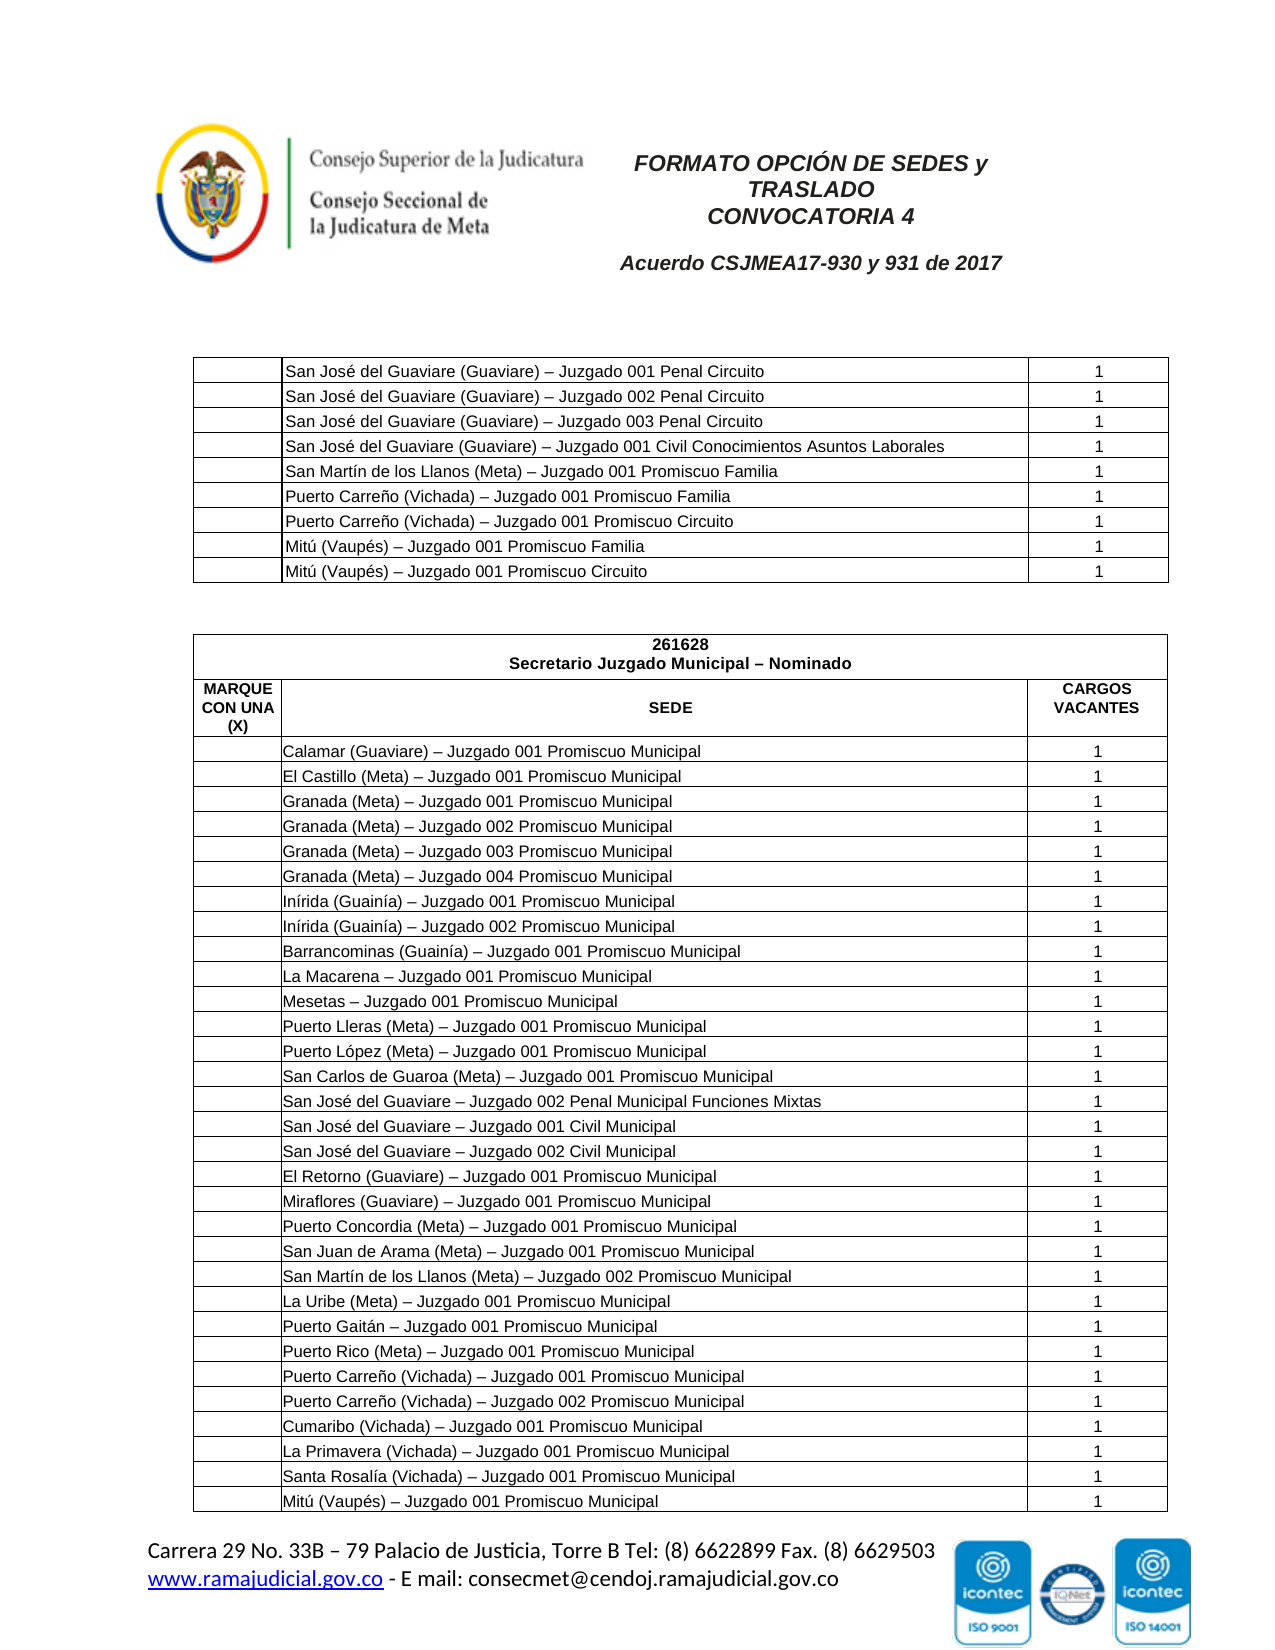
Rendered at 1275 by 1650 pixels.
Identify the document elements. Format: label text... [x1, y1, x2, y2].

table_cell Puerto Carreño (Vichada) – Juzgado 002 Promiscuo Municipal [282, 1387, 1027, 1411]
table_cell [194, 1412, 281, 1436]
table_cell [194, 483, 281, 507]
table_cell 1 [1028, 1037, 1167, 1061]
table_cell San Martín de los Llanos (Meta) – Juzgado 002 Promiscuo Municipal [282, 1262, 1027, 1286]
table_cell Granada (Meta) – Juzgado 004 Promiscuo Municipal [282, 862, 1027, 886]
table_cell CARGOS VACANTES [1028, 680, 1167, 736]
table_cell [194, 1162, 281, 1186]
table_cell Miraflores (Guaviare) – Juzgado 001 Promiscuo Municipal [282, 1187, 1027, 1211]
table_cell El Retorno (Guaviare) – Juzgado 001 Promiscuo Municipal [282, 1162, 1027, 1186]
table_cell Puerto Carreño (Vichada) – Juzgado 001 Promiscuo Municipal [282, 1362, 1027, 1386]
table_cell 1 [1028, 1212, 1167, 1236]
table_cell [194, 1137, 281, 1161]
table_cell 1 [1028, 962, 1167, 986]
table_cell San José del Guaviare – Juzgado 002 Civil Municipal [282, 1137, 1027, 1161]
picture [950, 1538, 1033, 1649]
table_cell [194, 458, 281, 482]
table_cell 1 [1028, 812, 1167, 836]
table_header 261628 Secretario Juzgado Municipal – Nominado [194, 635, 1167, 678]
table_cell Inírida (Guainía) – Juzgado 002 Promiscuo Municipal [282, 912, 1027, 936]
table_cell 1 [1028, 837, 1167, 861]
table_cell 1 [1028, 1387, 1167, 1411]
table_cell [194, 1487, 281, 1511]
table_cell La Uribe (Meta) – Juzgado 001 Promiscuo Municipal [282, 1287, 1027, 1311]
table_cell 1 [1028, 1487, 1167, 1511]
table_cell [194, 1112, 281, 1136]
table_cell La Primavera (Vichada) – Juzgado 001 Promiscuo Municipal [282, 1437, 1027, 1461]
table_cell Santa Rosalía (Vichada) – Juzgado 001 Promiscuo Municipal [282, 1462, 1027, 1486]
table_cell [194, 887, 281, 911]
table_cell 1 [1028, 1287, 1167, 1311]
table_cell [194, 937, 281, 961]
table_cell [194, 987, 281, 1011]
table_cell [194, 787, 281, 811]
table_cell Mesetas – Juzgado 001 Promiscuo Municipal [282, 987, 1027, 1011]
table_cell [194, 1362, 281, 1386]
table_cell [194, 358, 281, 382]
table_cell San José del Guaviare (Guaviare) – Juzgado 001 Civil Conocimientos Asuntos Laborales [283, 433, 1028, 457]
table_cell 1 [1029, 508, 1168, 532]
table_cell Puerto Carreño (Vichada) – Juzgado 001 Promiscuo Familia [283, 483, 1028, 507]
table_cell Puerto Concordia (Meta) – Juzgado 001 Promiscuo Municipal [282, 1212, 1027, 1236]
table_cell 1 [1028, 1312, 1167, 1336]
table_cell [194, 1437, 281, 1461]
table_cell SEDE [282, 680, 1027, 736]
table_cell San José del Guaviare – Juzgado 001 Civil Municipal [282, 1112, 1027, 1136]
table_cell San Juan de Arama (Meta) – Juzgado 001 Promiscuo Municipal [282, 1237, 1027, 1261]
table_cell 1 [1029, 458, 1168, 482]
table_cell 1 [1028, 912, 1167, 936]
table_cell 1 [1029, 383, 1168, 407]
table_cell 1 [1029, 358, 1168, 382]
table_cell La Macarena – Juzgado 001 Promiscuo Municipal [282, 962, 1027, 986]
table_cell San José del Guaviare (Guaviare) – Juzgado 001 Penal Circuito [283, 358, 1028, 382]
table_cell [194, 558, 281, 582]
table_cell 1 [1029, 433, 1168, 457]
table_cell [194, 1287, 281, 1311]
table_cell 1 [1028, 887, 1167, 911]
table_cell [194, 812, 281, 836]
table_cell [194, 737, 281, 761]
table_cell San Martín de los Llanos (Meta) – Juzgado 001 Promiscuo Familia [283, 458, 1028, 482]
table_cell 1 [1028, 987, 1167, 1011]
table_cell Puerto Rico (Meta) – Juzgado 001 Promiscuo Municipal [282, 1337, 1027, 1361]
table_cell [194, 1237, 281, 1261]
table_cell Granada (Meta) – Juzgado 002 Promiscuo Municipal [282, 812, 1027, 836]
table_cell 1 [1028, 937, 1167, 961]
table_cell Granada (Meta) – Juzgado 003 Promiscuo Municipal [282, 837, 1027, 861]
table_cell Inírida (Guainía) – Juzgado 001 Promiscuo Municipal [282, 887, 1027, 911]
table_cell 1 [1029, 483, 1168, 507]
table_cell 1 [1028, 1412, 1167, 1436]
table_cell 1 [1028, 1012, 1167, 1036]
table_cell [194, 962, 281, 986]
table_cell [194, 408, 281, 432]
table_cell [194, 1262, 281, 1286]
table_cell 1 [1028, 1437, 1167, 1461]
table_cell 1 [1028, 1337, 1167, 1361]
table_cell Puerto Carreño (Vichada) – Juzgado 001 Promiscuo Circuito [283, 508, 1028, 532]
table_cell 1 [1028, 862, 1167, 886]
table_cell [194, 912, 281, 936]
table_cell 1 [1028, 1462, 1167, 1486]
table_cell San José del Guaviare (Guaviare) – Juzgado 002 Penal Circuito [283, 383, 1028, 407]
table_cell 1 [1028, 1087, 1167, 1111]
table_cell [194, 1387, 281, 1411]
table_cell Mitú (Vaupés) – Juzgado 001 Promiscuo Familia [283, 533, 1028, 557]
table_cell [194, 1087, 281, 1111]
table_cell Mitú (Vaupés) – Juzgado 001 Promiscuo Municipal [282, 1487, 1027, 1511]
table_cell 1 [1028, 737, 1167, 761]
table_cell 1 [1028, 1362, 1167, 1386]
table_cell 1 [1029, 558, 1168, 582]
table_cell 1 [1028, 1062, 1167, 1086]
table_cell [194, 1212, 281, 1236]
table_cell 1 [1028, 1262, 1167, 1286]
table_cell 1 [1028, 1187, 1167, 1211]
table_cell El Castillo (Meta) – Juzgado 001 Promiscuo Municipal [282, 762, 1027, 786]
table_cell [194, 762, 281, 786]
picture [1037, 1536, 1191, 1649]
table_cell [194, 1337, 281, 1361]
table_cell Calamar (Guaviare) – Juzgado 001 Promiscuo Municipal [282, 737, 1027, 761]
table_cell [194, 1462, 281, 1486]
table_cell [194, 862, 281, 886]
table_cell Puerto Gaitán – Juzgado 001 Promiscuo Municipal [282, 1312, 1027, 1336]
table_cell [194, 383, 281, 407]
table_cell [194, 533, 281, 557]
table_cell [194, 433, 281, 457]
table_cell 1 [1028, 787, 1167, 811]
table_cell San José del Guaviare (Guaviare) – Juzgado 003 Penal Circuito [283, 408, 1028, 432]
table_cell Puerto Lleras (Meta) – Juzgado 001 Promiscuo Municipal [282, 1012, 1027, 1036]
table_cell 1 [1029, 408, 1168, 432]
table_cell Barrancominas (Guainía) – Juzgado 001 Promiscuo Municipal [282, 937, 1027, 961]
table_cell Cumaribo (Vichada) – Juzgado 001 Promiscuo Municipal [282, 1412, 1027, 1436]
table_cell [194, 1312, 281, 1336]
table_cell 1 [1028, 1137, 1167, 1161]
table_cell Granada (Meta) – Juzgado 001 Promiscuo Municipal [282, 787, 1027, 811]
table_cell 1 [1028, 1237, 1167, 1261]
table_cell 1 [1028, 1162, 1167, 1186]
table_cell [194, 837, 281, 861]
table_cell [194, 1037, 281, 1061]
table_cell MARQUE CON UNA (X) [194, 680, 281, 736]
table_cell 1 [1028, 1112, 1167, 1136]
picture [150, 116, 606, 271]
table_cell Puerto López (Meta) – Juzgado 001 Promiscuo Municipal [282, 1037, 1027, 1061]
table_cell [194, 1012, 281, 1036]
table_cell [194, 1187, 281, 1211]
table_cell 1 [1029, 533, 1168, 557]
table_cell San José del Guaviare – Juzgado 002 Penal Municipal Funciones Mixtas [282, 1087, 1027, 1111]
table_cell Mitú (Vaupés) – Juzgado 001 Promiscuo Circuito [283, 558, 1028, 582]
table_cell [194, 1062, 281, 1086]
table_cell 1 [1028, 762, 1167, 786]
table_cell San Carlos de Guaroa (Meta) – Juzgado 001 Promiscuo Municipal [282, 1062, 1027, 1086]
table_cell [194, 508, 281, 532]
